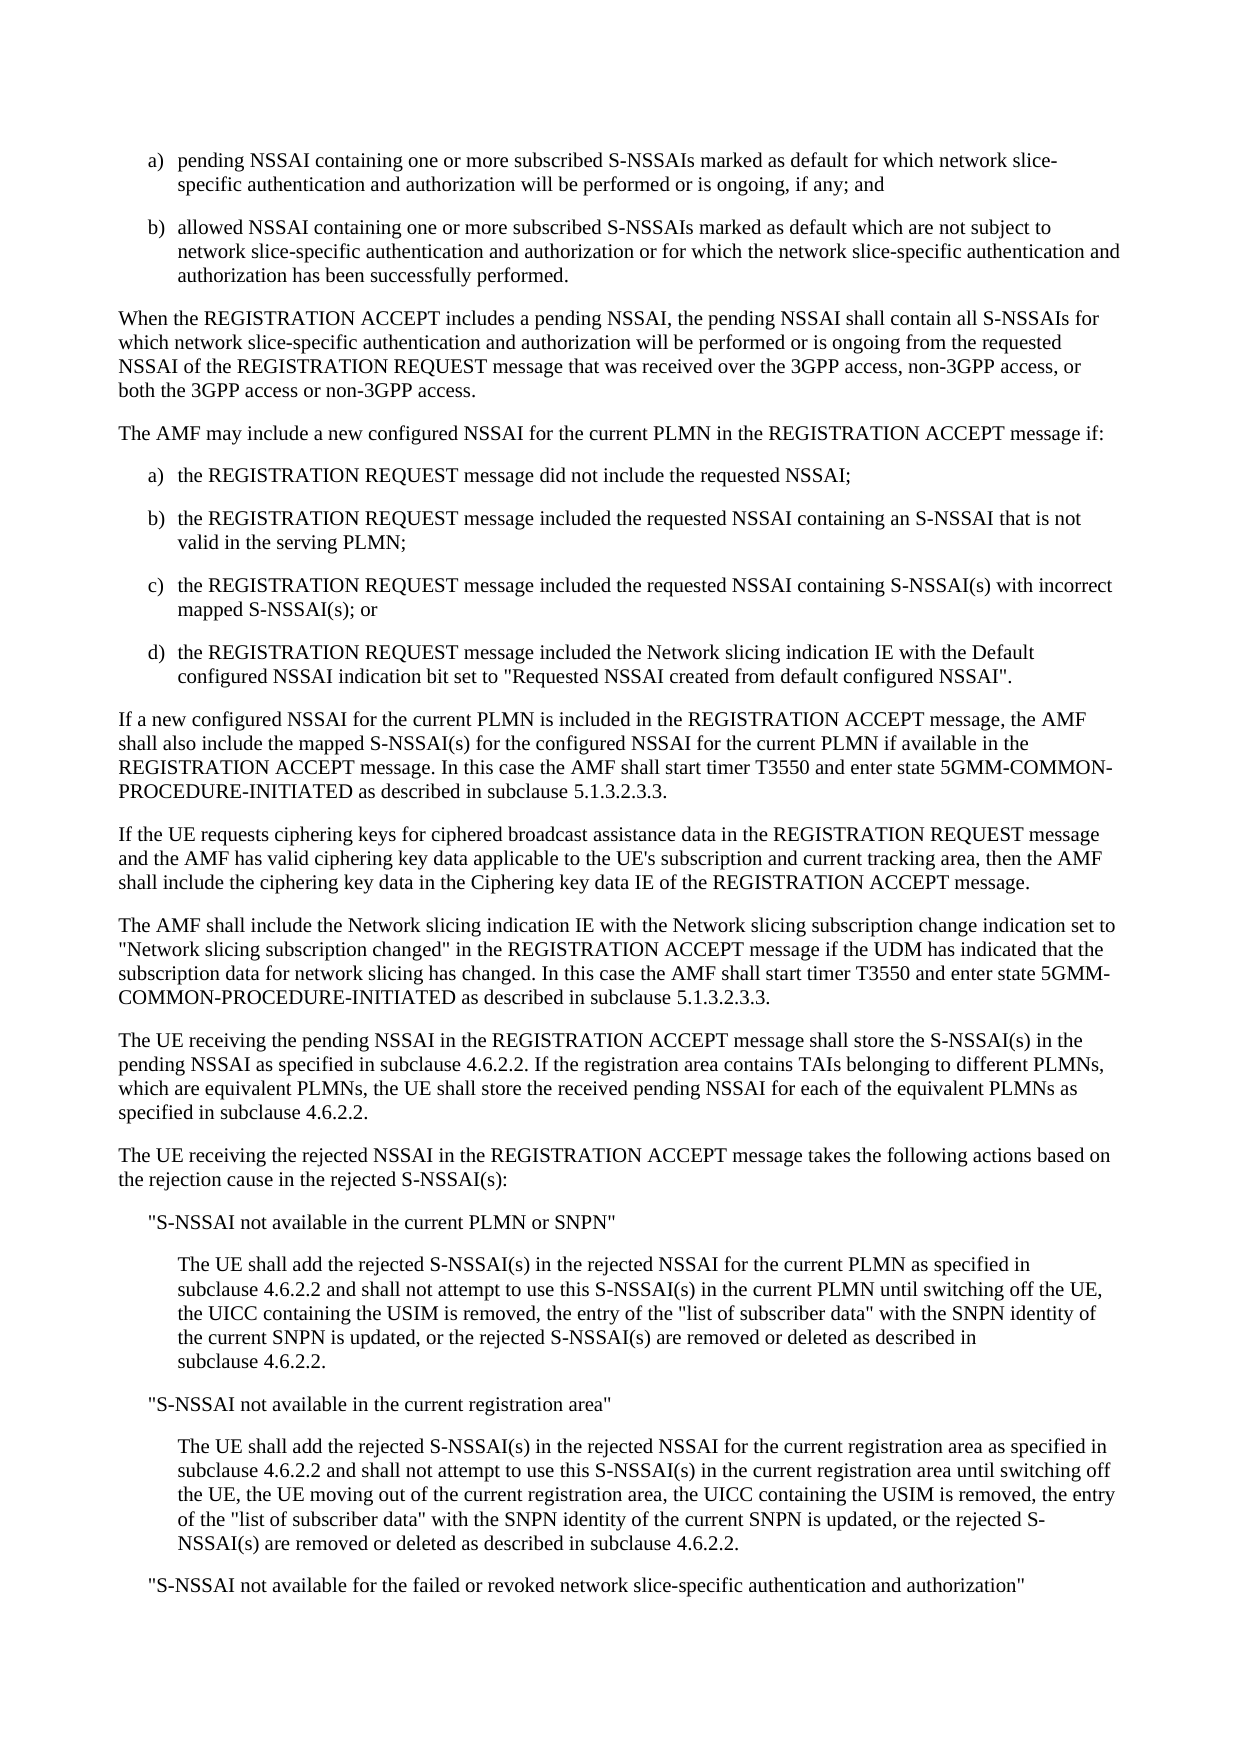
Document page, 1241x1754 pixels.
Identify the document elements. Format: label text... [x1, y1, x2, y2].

text The UE shall add the rejected S-NSSAI(s) in the rejected NSSAI for the current PLMN as specified in subclause 4.6.2.2 and shall not attempt to use this S-NSSAI(s) in the current PLMN until switching off the UE, the UICC containing the USIM is removed, the entry of the "list of subscriber data" with the SNPN identity of the current SNPN is updated, or the rejected S-NSSAI(s) are removed or deleted as described in subclause 4.6.2.2. [148, 1252, 1122, 1373]
text The AMF shall include the Network slicing indication IE with the Network slicing subscription change indication set to "Network slicing subscription changed" in the REGISTRATION ACCEPT message if the UDM has indicated that the subscription data for network slicing has changed. In this case the AMF shall start timer T3550 and enter state 5GMM-COMMON-PROCEDURE-INITIATED as described in subclause 5.1.3.2.3.3. [118, 913, 1122, 1009]
text The AMF may include a new configured NSSAI for the current PLMN in the REGISTRATION ACCEPT message if: [118, 421, 1122, 444]
text b) the REGISTRATION REQUEST message included the requested NSSAI containing an S-NSSAI that is not valid in the serving PLMN; [148, 506, 1122, 554]
text "S-NSSAI not available in the current registration area" [148, 1391, 1122, 1416]
text The UE receiving the pending NSSAI in the REGISTRATION ACCEPT message shall store the S-NSSAI(s) in the pending NSSAI as specified in subclause 4.6.2.2. If the registration area contains TAIs belonging to different PLMNs, which are equivalent PLMNs, the UE shall store the received pending NSSAI for each of the equivalent PLMNs as specified in subclause 4.6.2.2. [118, 1028, 1122, 1124]
text The UE receiving the rejected NSSAI in the REGISTRATION ACCEPT message takes the following actions based on the rejection cause in the rejected S-NSSAI(s): [118, 1143, 1122, 1191]
text a) the REGISTRATION REQUEST message did not include the requested NSSAI; [148, 463, 1122, 487]
text If a new configured NSSAI for the current PLMN is included in the REGISTRATION ACCEPT message, the AMF shall also include the mapped S-NSSAI(s) for the configured NSSAI for the current PLMN if available in the REGISTRATION ACCEPT message. In this case the AMF shall start timer T3550 and enter state 5GMM-COMMON-PROCEDURE-INITIATED as described in subclause 5.1.3.2.3.3. [118, 707, 1122, 803]
text b) allowed NSSAI containing one or more subscribed S-NSSAIs marked as default which are not subject to network slice-specific authentication and authorization or for which the network slice-specific authentication and authorization has been successfully performed. [148, 214, 1122, 287]
text "S-NSSAI not available in the current PLMN or SNPN" [148, 1209, 1122, 1234]
text "S-NSSAI not available for the failed or revoked network slice-specific authentication and authorization" [148, 1573, 1122, 1597]
text c) the REGISTRATION REQUEST message included the requested NSSAI containing S-NSSAI(s) with incorrect mapped S-NSSAI(s); or [148, 573, 1122, 621]
text a) pending NSSAI containing one or more subscribed S-NSSAIs marked as default for which network slice-specific authentication and authorization will be performed or is ongoing, if any; and [148, 148, 1122, 196]
text d) the REGISTRATION REQUEST message included the Network slicing indication IE with the Default configured NSSAI indication bit set to "Requested NSSAI created from default configured NSSAI". [148, 640, 1122, 688]
text When the REGISTRATION ACCEPT includes a pending NSSAI, the pending NSSAI shall contain all S-NSSAIs for which network slice-specific authentication and authorization will be performed or is ongoing from the requested NSSAI of the REGISTRATION REQUEST message that was received over the 3GPP access, non-3GPP access, or both the 3GPP access or non-3GPP access. [118, 306, 1122, 402]
text The UE shall add the rejected S-NSSAI(s) in the rejected NSSAI for the current registration area as specified in subclause 4.6.2.2 and shall not attempt to use this S-NSSAI(s) in the current registration area until switching off the UE, the UE moving out of the current registration area, the UICC containing the USIM is removed, the entry of the "list of subscriber data" with the SNPN identity of the current SNPN is updated, or the rejected S-NSSAI(s) are removed or deleted as described in subclause 4.6.2.2. [148, 1434, 1122, 1554]
text If the UE requests ciphering keys for ciphered broadcast assistance data in the REGISTRATION REQUEST message and the AMF has valid ciphering key data applicable to the UE's subscription and current tracking area, then the AMF shall include the ciphering key data in the Ciphering key data IE of the REGISTRATION ACCEPT message. [118, 822, 1122, 894]
